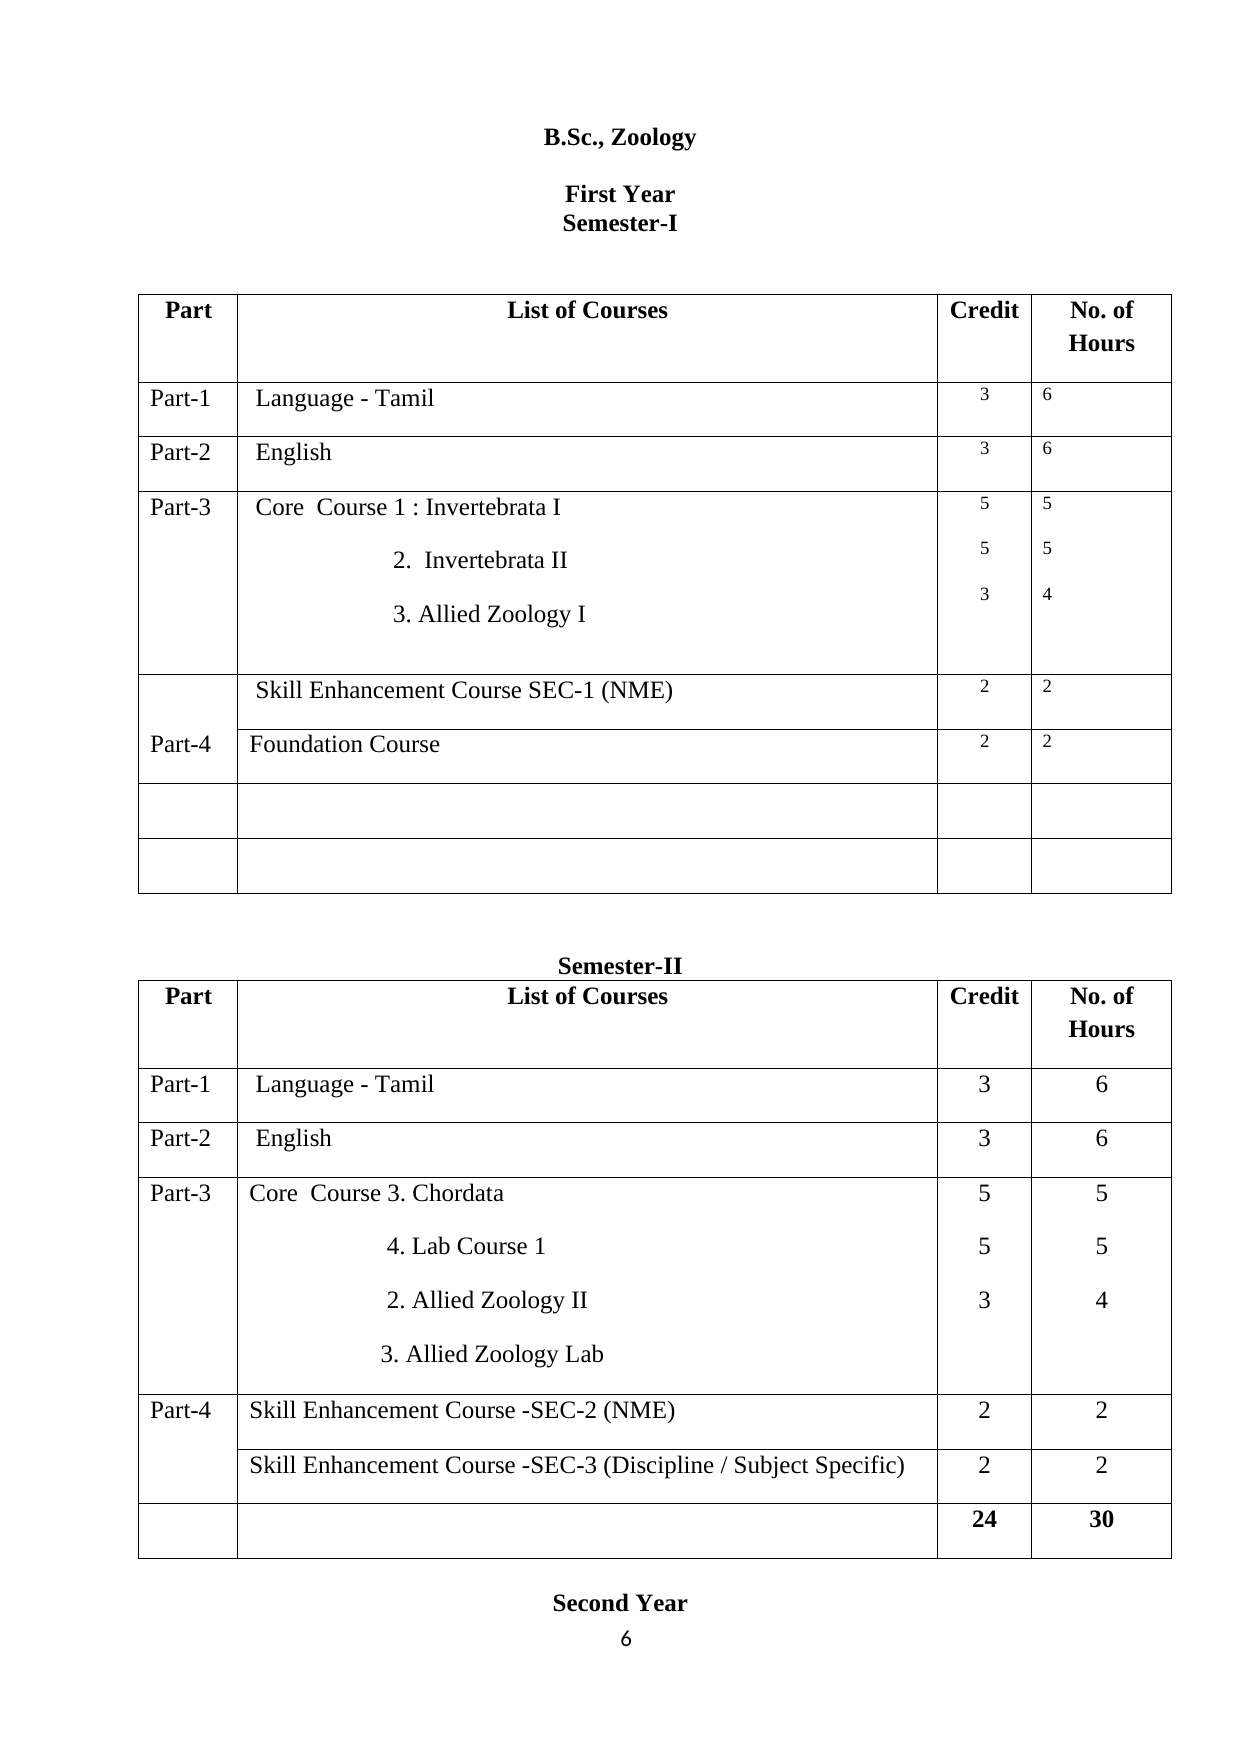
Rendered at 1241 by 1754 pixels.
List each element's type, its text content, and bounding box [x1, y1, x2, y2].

table_cell Skill Enhancement Course -SEC-3 (Discipline / Subject Specific) [238, 1450, 937, 1503]
table_cell 2 [1032, 1395, 1171, 1449]
table_cell 3 [938, 437, 1031, 491]
table_header No. of Hours [1032, 295, 1171, 382]
table_cell 6 [1032, 437, 1171, 491]
table_cell [139, 1504, 237, 1558]
table_cell [1032, 839, 1171, 893]
table_cell 2 [1032, 730, 1171, 783]
table_cell Part-3 [139, 492, 237, 674]
table_header Part [139, 295, 237, 382]
table_cell 2 [938, 675, 1031, 728]
table_cell Language - Tamil [238, 383, 937, 436]
table_cell 2 [938, 730, 1031, 783]
table_cell Core Course 3. Chordata 4. Lab Course 1 2. Allied Zoology II 3. Allied Zoology Lab [238, 1178, 937, 1394]
table_cell Skill Enhancement Course SEC-1 (NME) [238, 675, 937, 728]
table_cell 2 [1032, 1450, 1171, 1503]
table_cell [238, 784, 937, 838]
table_cell [1032, 784, 1171, 838]
table_header List of Courses [238, 295, 937, 382]
table_cell Part-4 [139, 675, 237, 783]
table_cell 3 [938, 383, 1031, 436]
table_cell Part-1 [139, 383, 237, 436]
table_cell 5 5 4 [1032, 492, 1171, 674]
table_cell [238, 1504, 937, 1558]
table_cell [238, 839, 937, 893]
table_header List of Courses [238, 981, 937, 1068]
table_cell 24 [938, 1504, 1031, 1558]
table_cell 2 [1032, 675, 1171, 728]
table_cell [139, 839, 237, 893]
table_cell Part-1 [139, 1069, 237, 1122]
table_cell 6 [1032, 1069, 1171, 1122]
table_header Part [139, 981, 237, 1068]
table_cell 6 [1032, 383, 1171, 436]
table_cell 3 [938, 1069, 1031, 1122]
table_cell 3 [938, 1123, 1031, 1177]
table_cell 5 5 4 [1032, 1178, 1171, 1394]
table_cell Skill Enhancement Course -SEC-2 (NME) [238, 1395, 937, 1449]
table_header Credit [938, 981, 1031, 1068]
table_cell Part-4 [139, 1395, 237, 1503]
table_cell Core Course 1 : Invertebrata I 2. Invertebrata II 3. Allied Zoology I [238, 492, 937, 674]
text B.Sc., Zoology [150, 122, 1090, 150]
table_cell [938, 839, 1031, 893]
table_cell [938, 784, 1031, 838]
table_cell [139, 784, 237, 838]
text Second Year [150, 1588, 1090, 1617]
text Semester-I [150, 208, 1090, 237]
table_cell 30 [1032, 1504, 1171, 1558]
text Semester-II [150, 951, 1090, 980]
table_cell English [238, 437, 937, 491]
table_cell 2 [938, 1395, 1031, 1449]
table_header No. of Hours [1032, 981, 1171, 1068]
table_cell Language - Tamil [238, 1069, 937, 1122]
table_cell 5 5 3 [938, 492, 1031, 674]
table_cell Part-2 [139, 437, 237, 491]
table_cell 2 [938, 1450, 1031, 1503]
table_cell English [238, 1123, 937, 1177]
table_cell Part-3 [139, 1178, 237, 1394]
table_header Credit [938, 295, 1031, 382]
table_cell 6 [1032, 1123, 1171, 1177]
table_cell 5 5 3 [938, 1178, 1031, 1394]
text First Year [150, 179, 1090, 208]
table_cell Foundation Course [238, 730, 937, 783]
table_cell Part-2 [139, 1123, 237, 1177]
